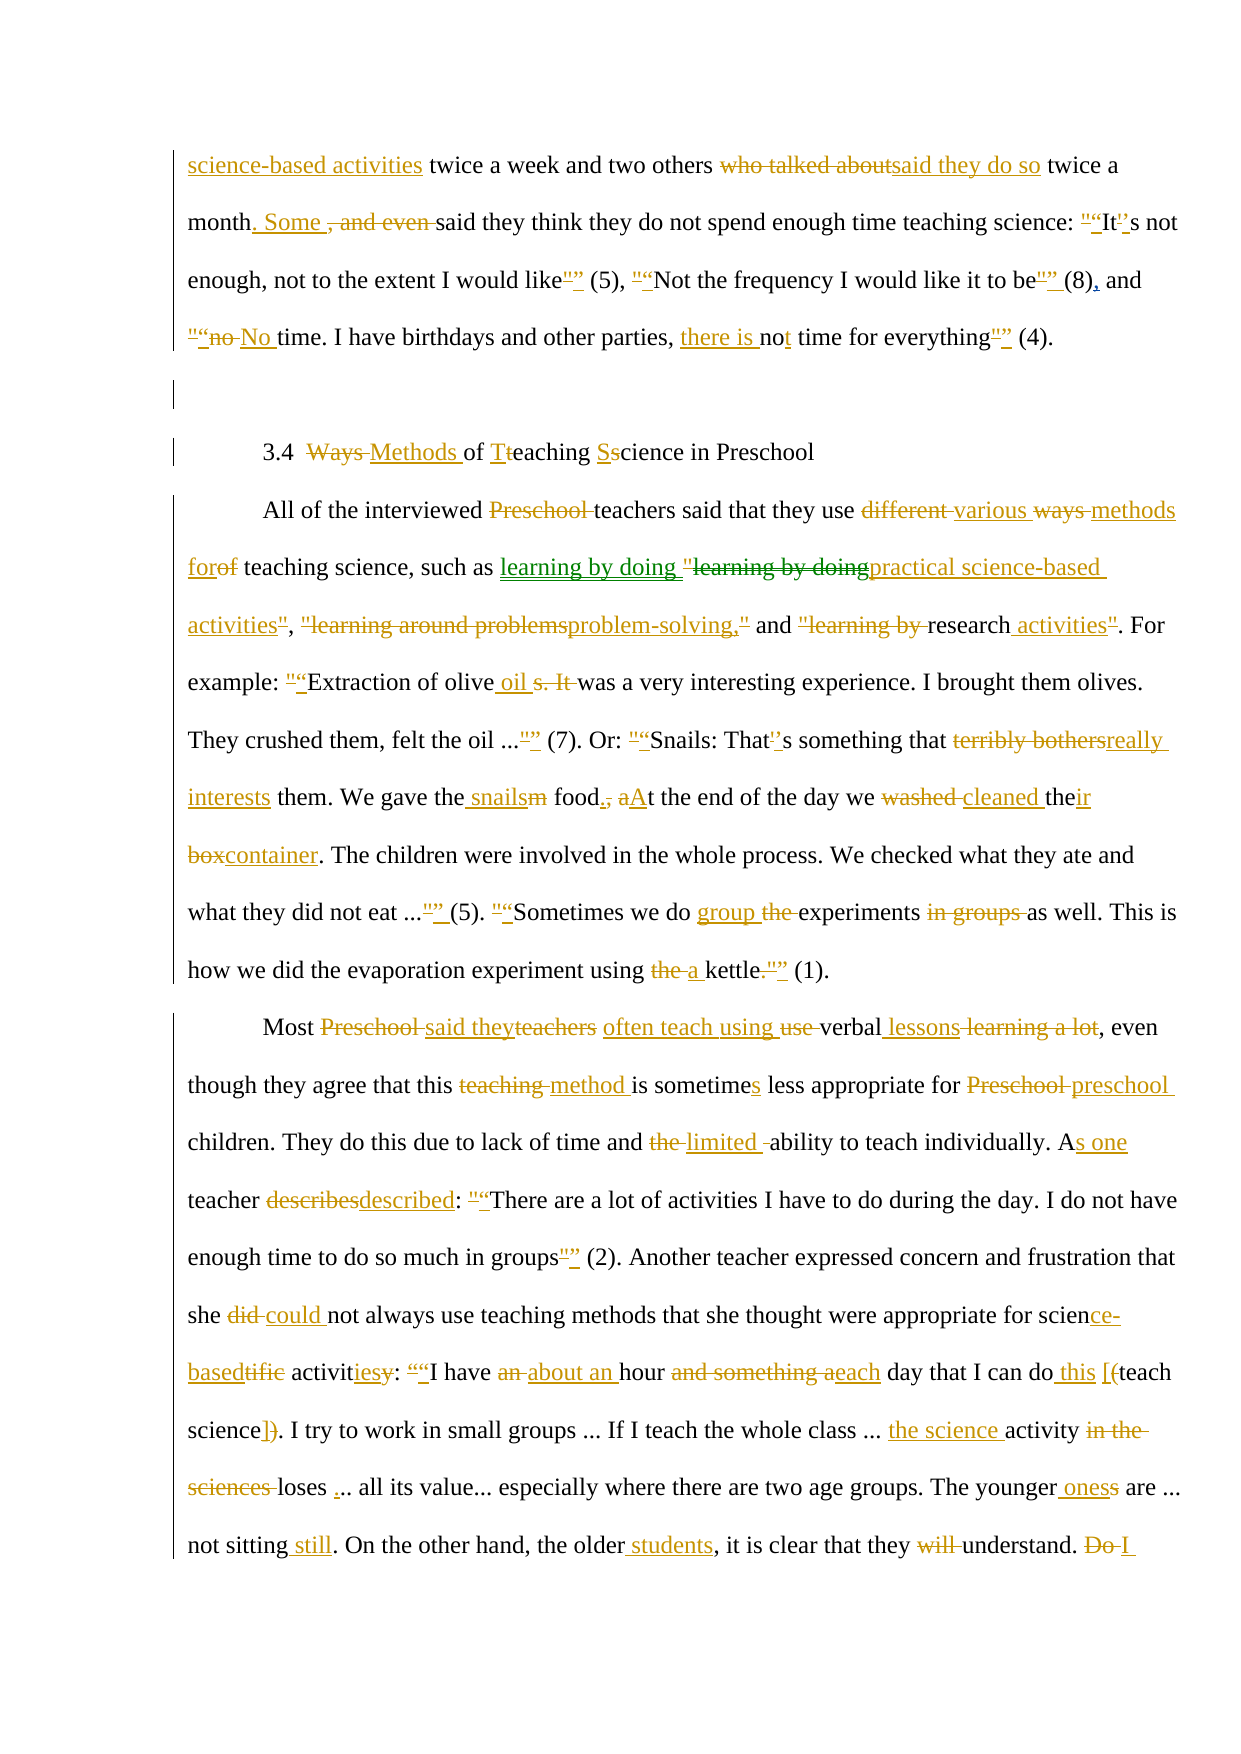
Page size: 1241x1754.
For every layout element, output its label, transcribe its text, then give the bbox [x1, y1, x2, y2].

text 3.4 of eaching cience in Preschool [187, 437, 1181, 466]
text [187, 150, 1181, 351]
text All of the interviewed teachers said that they use teaching science, such as , and research. For example: Extraction of olivewas a very interesting experience. I brought them olives. They crushed them, felt the oil ... (7). Or: Snails: Thats something that them. We gave the food t the end of the day we the . The children were involved in the whole process. We checked what they ate and what they did not eat ...(5). Sometimes we do experiments as well. This is how we did the evaporation experiment using kettle (1). [187, 495, 1181, 984]
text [187, 1012, 1181, 1559]
